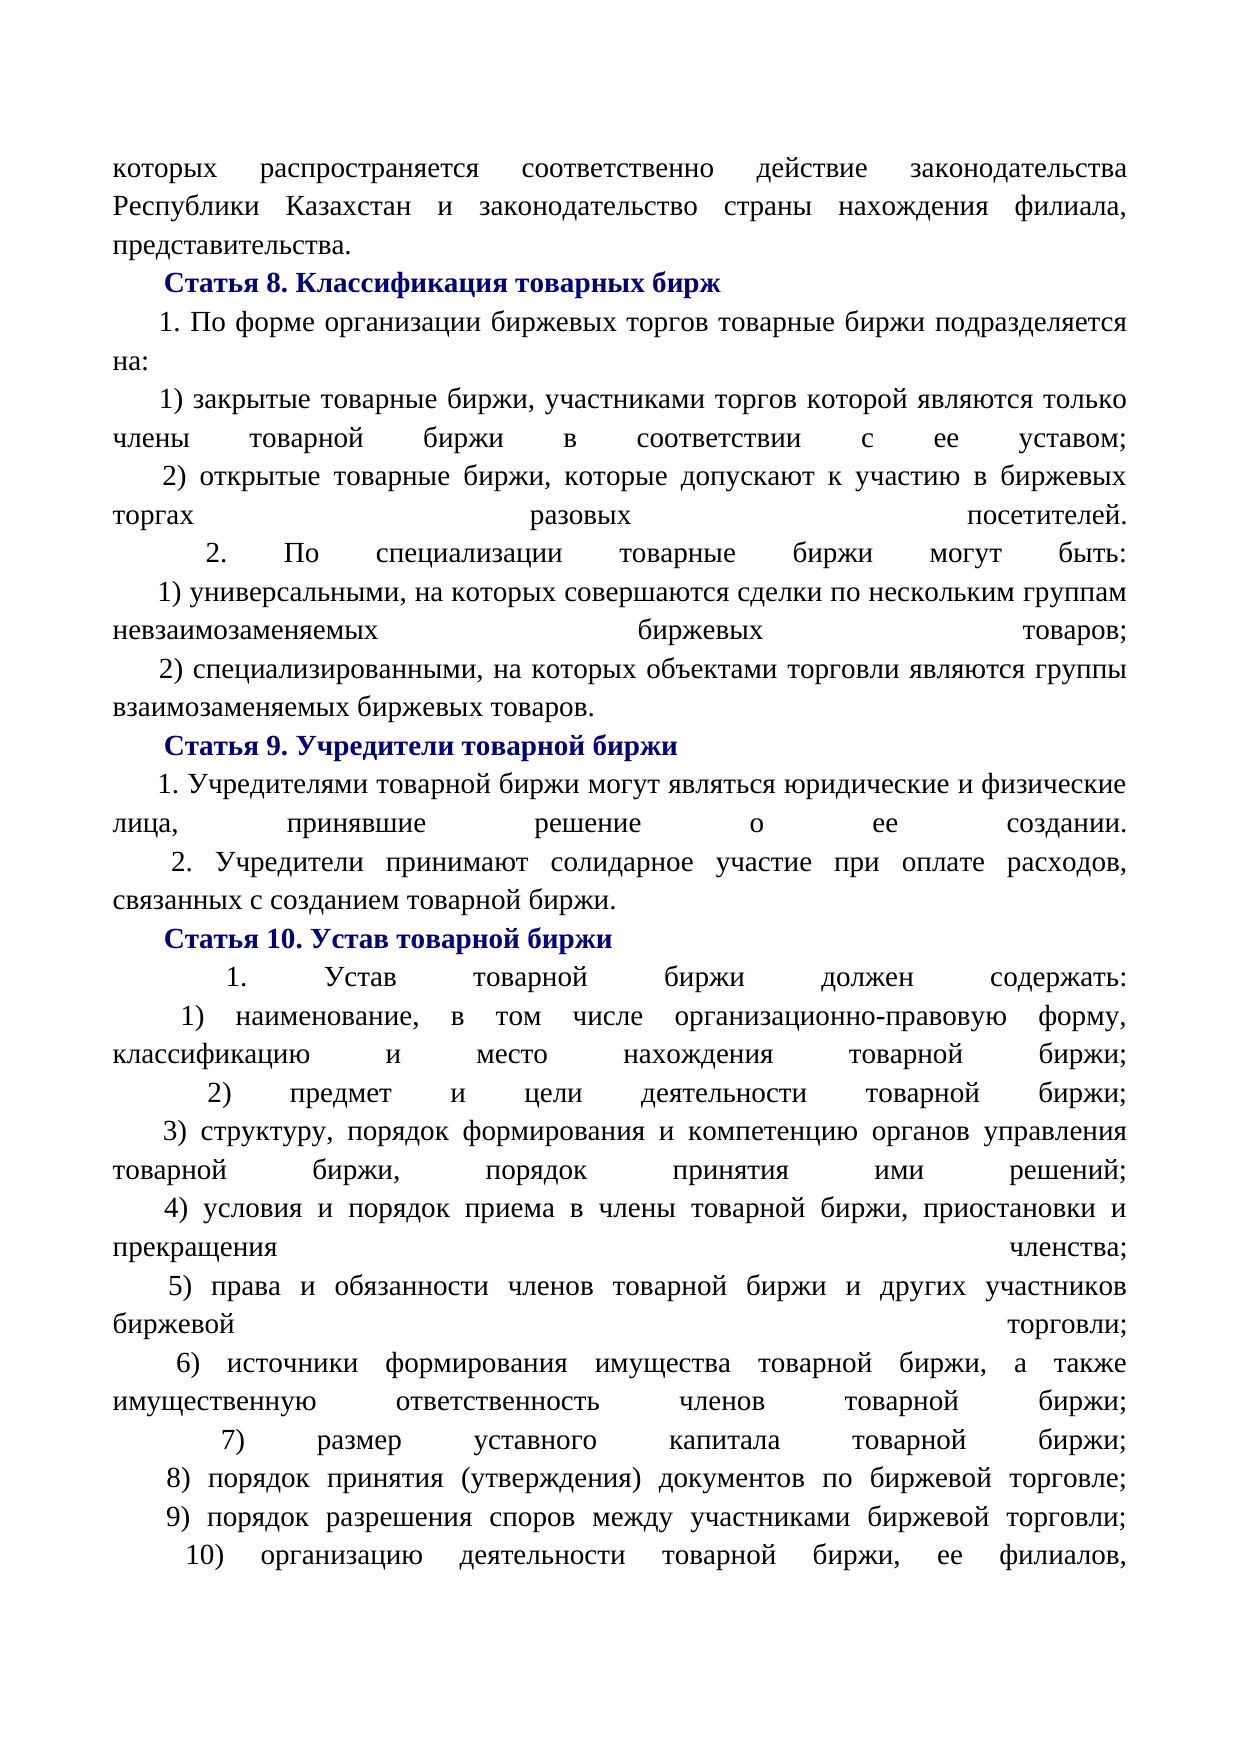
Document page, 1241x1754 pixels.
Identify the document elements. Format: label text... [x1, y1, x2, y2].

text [112, 150, 1128, 261]
text 1. По форме организации биржевых торгов товарные биржи подразделяется на: 1) закрытые товарные биржи, участниками торгов которой являются только члены товарной биржи в соответствии с ее уставом; 2) открытые товарные биржи, которые допускают к участию в биржевых торгах разовых посетителей. 2. По специализации товарные биржи могут быть: 1) универсальными, на которых совершаются сделки по нескольким группам невзаимозаменяемых биржевых товаров; 2) специализированными, на которых объектами торговли являются группы взаимозаменяемых биржевых товаров. [112, 304, 1128, 723]
text Статья 9. Учредители товарной биржи [112, 728, 1128, 762]
text Статья 10. Устав товарной биржи [112, 921, 1128, 954]
text Статья 8. Классификация товарных бирж [112, 266, 1128, 299]
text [112, 959, 1128, 1571]
text 1. Учредителями товарной биржи могут являться юридические и физические лица, принявшие решение о ее создании. 2. Учредители принимают солидарное участие при оплате расходов, связанных с созданием товарной биржи. [112, 767, 1128, 916]
